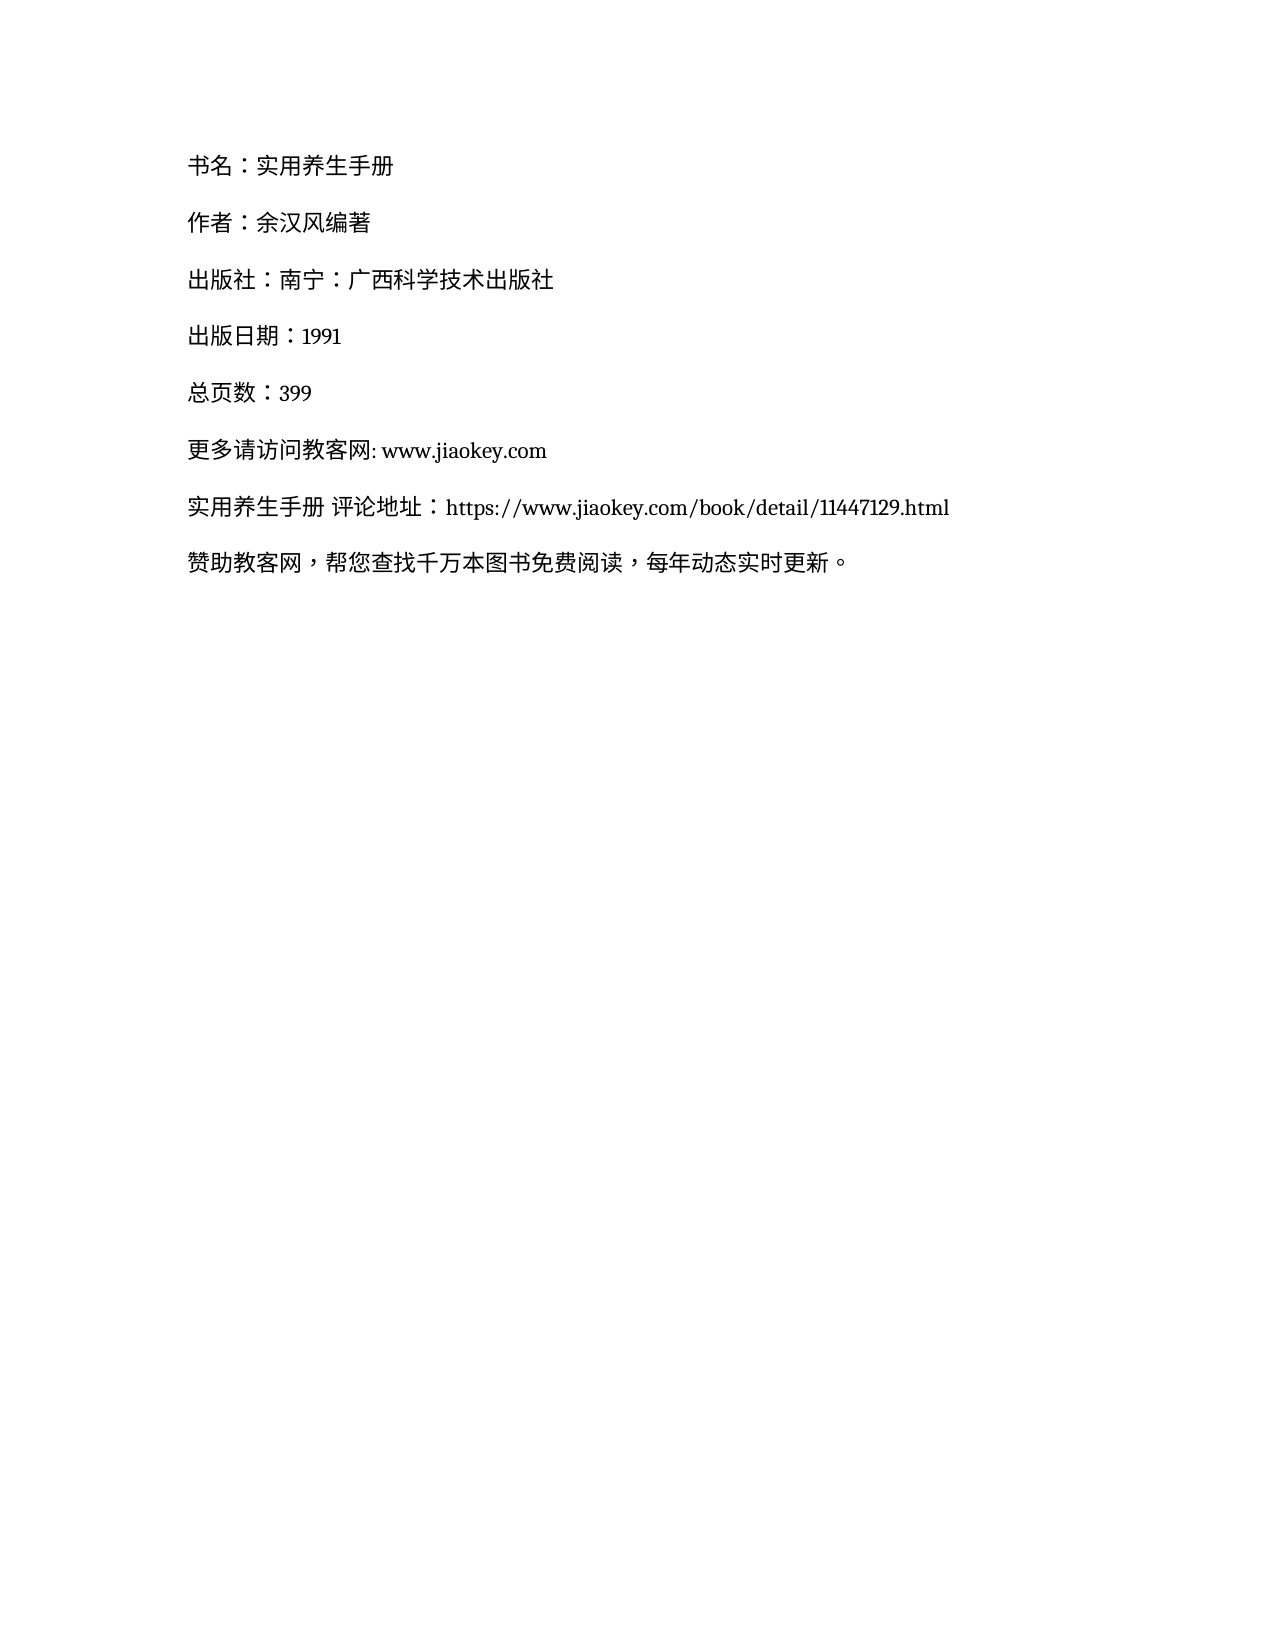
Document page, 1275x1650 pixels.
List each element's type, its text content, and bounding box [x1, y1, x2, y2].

text 出版日期：1991 [187, 320, 1087, 352]
text 作者：余汉风编著 [187, 207, 1087, 238]
text 赞助教客网，帮您查找千万本图书免费阅读，每年动态实时更新。 [187, 547, 1087, 579]
text 总页数：399 [187, 377, 1087, 408]
text 书名：实用养生手册 [187, 150, 1087, 181]
text 实用养生手册 评论地址：https://www.jiaokey.com/book/detail/11447129.html [187, 491, 1087, 522]
text 出版社：南宁：广西科学技术出版社 [187, 263, 1087, 295]
text 更多请访问教客网: www.jiaokey.com [187, 434, 1087, 465]
